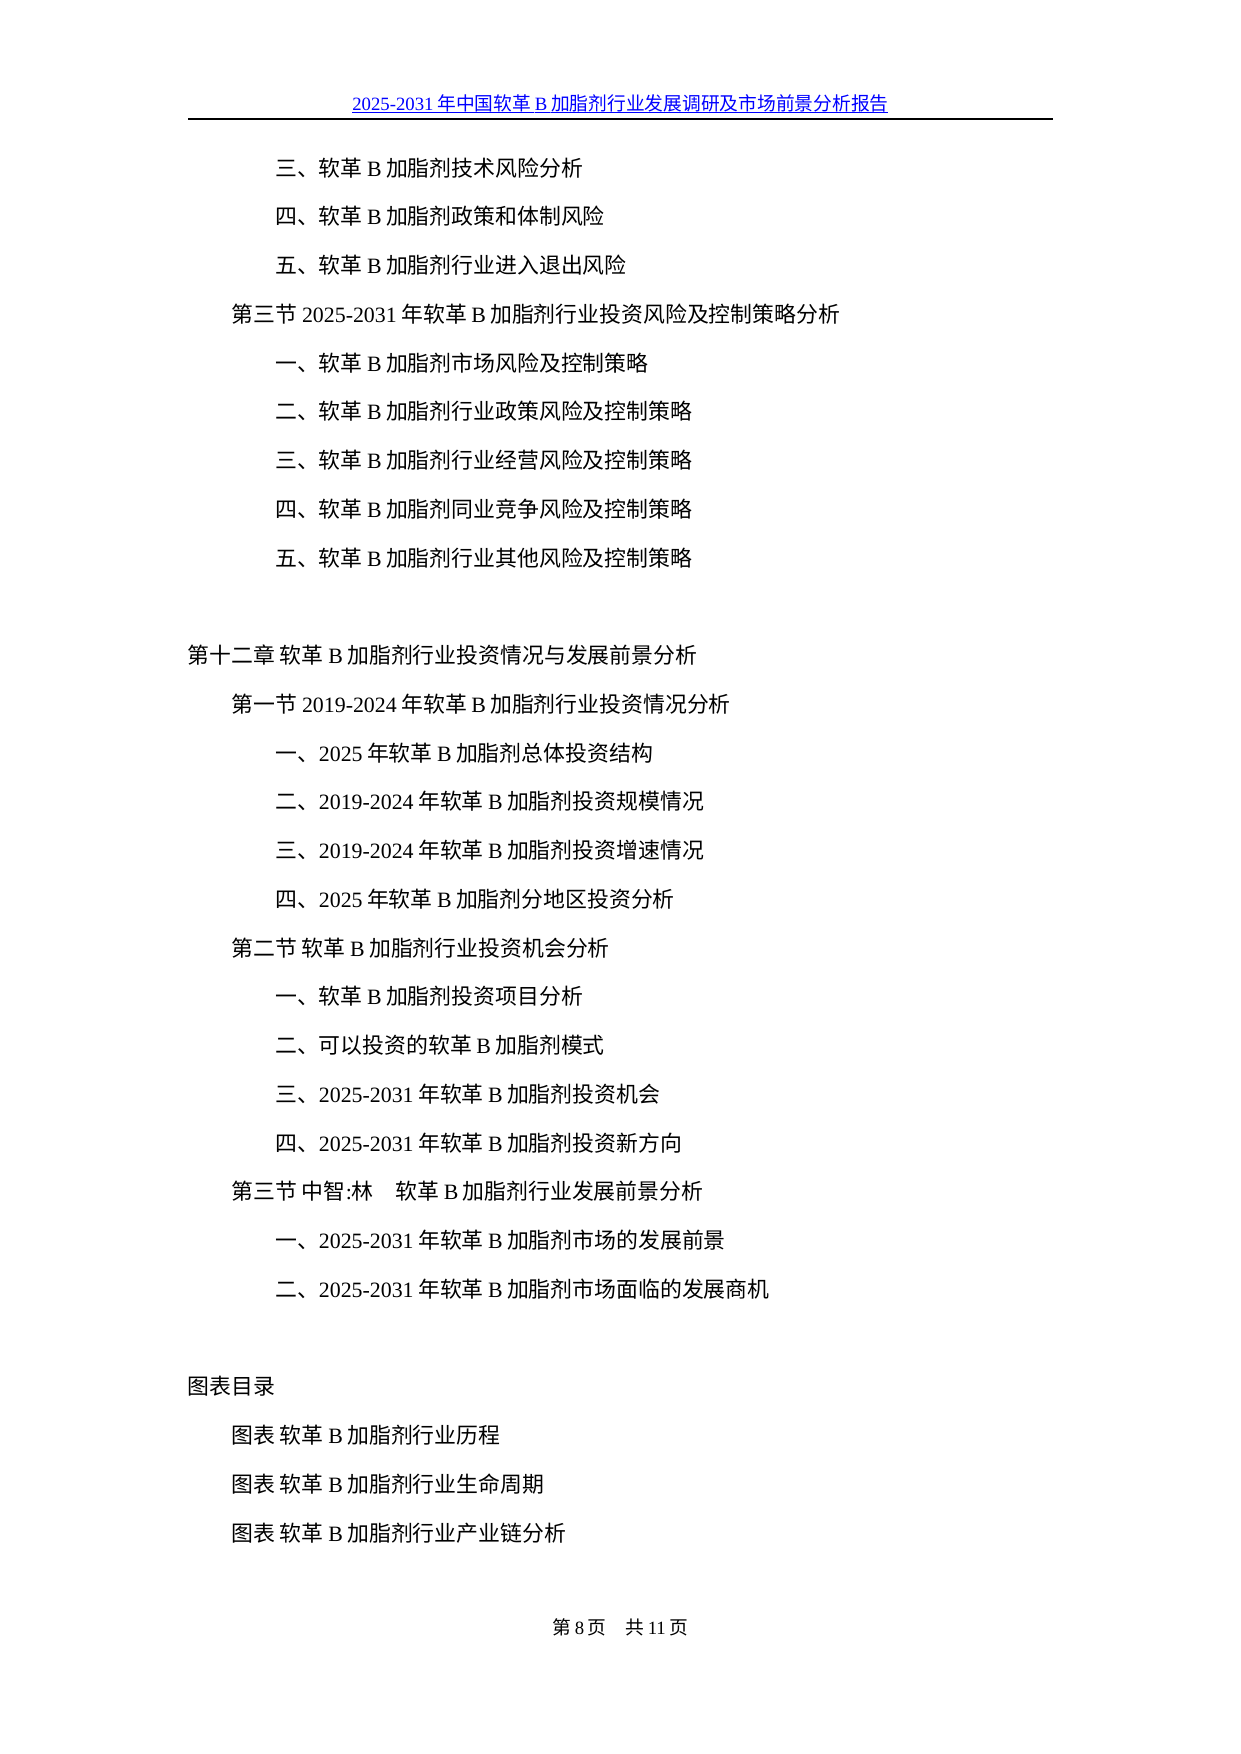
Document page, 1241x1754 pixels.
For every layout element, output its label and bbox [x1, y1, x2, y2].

text [187, 150, 1053, 1548]
